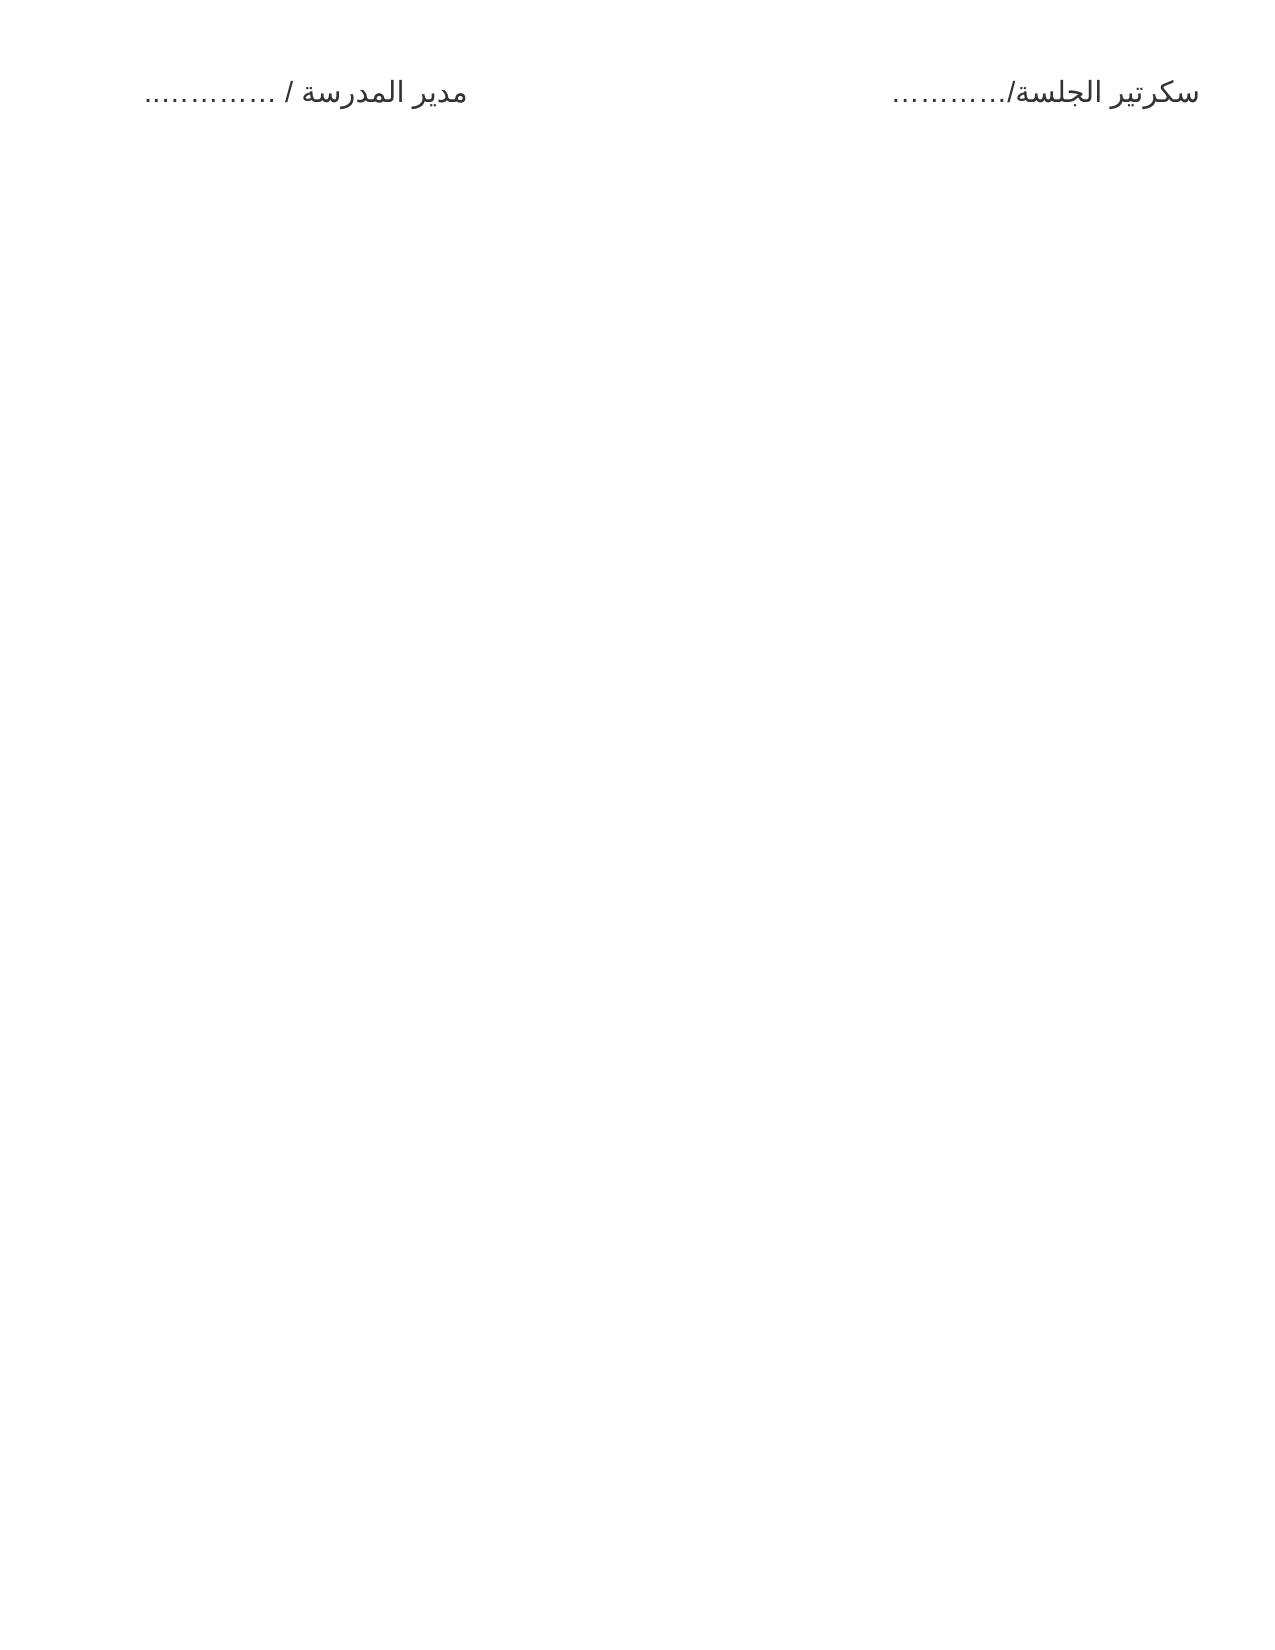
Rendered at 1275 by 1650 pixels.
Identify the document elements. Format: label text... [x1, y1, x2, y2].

text سكرتير الجلسة/………… مدير المدرسة / ………….. [75, 75, 1200, 108]
